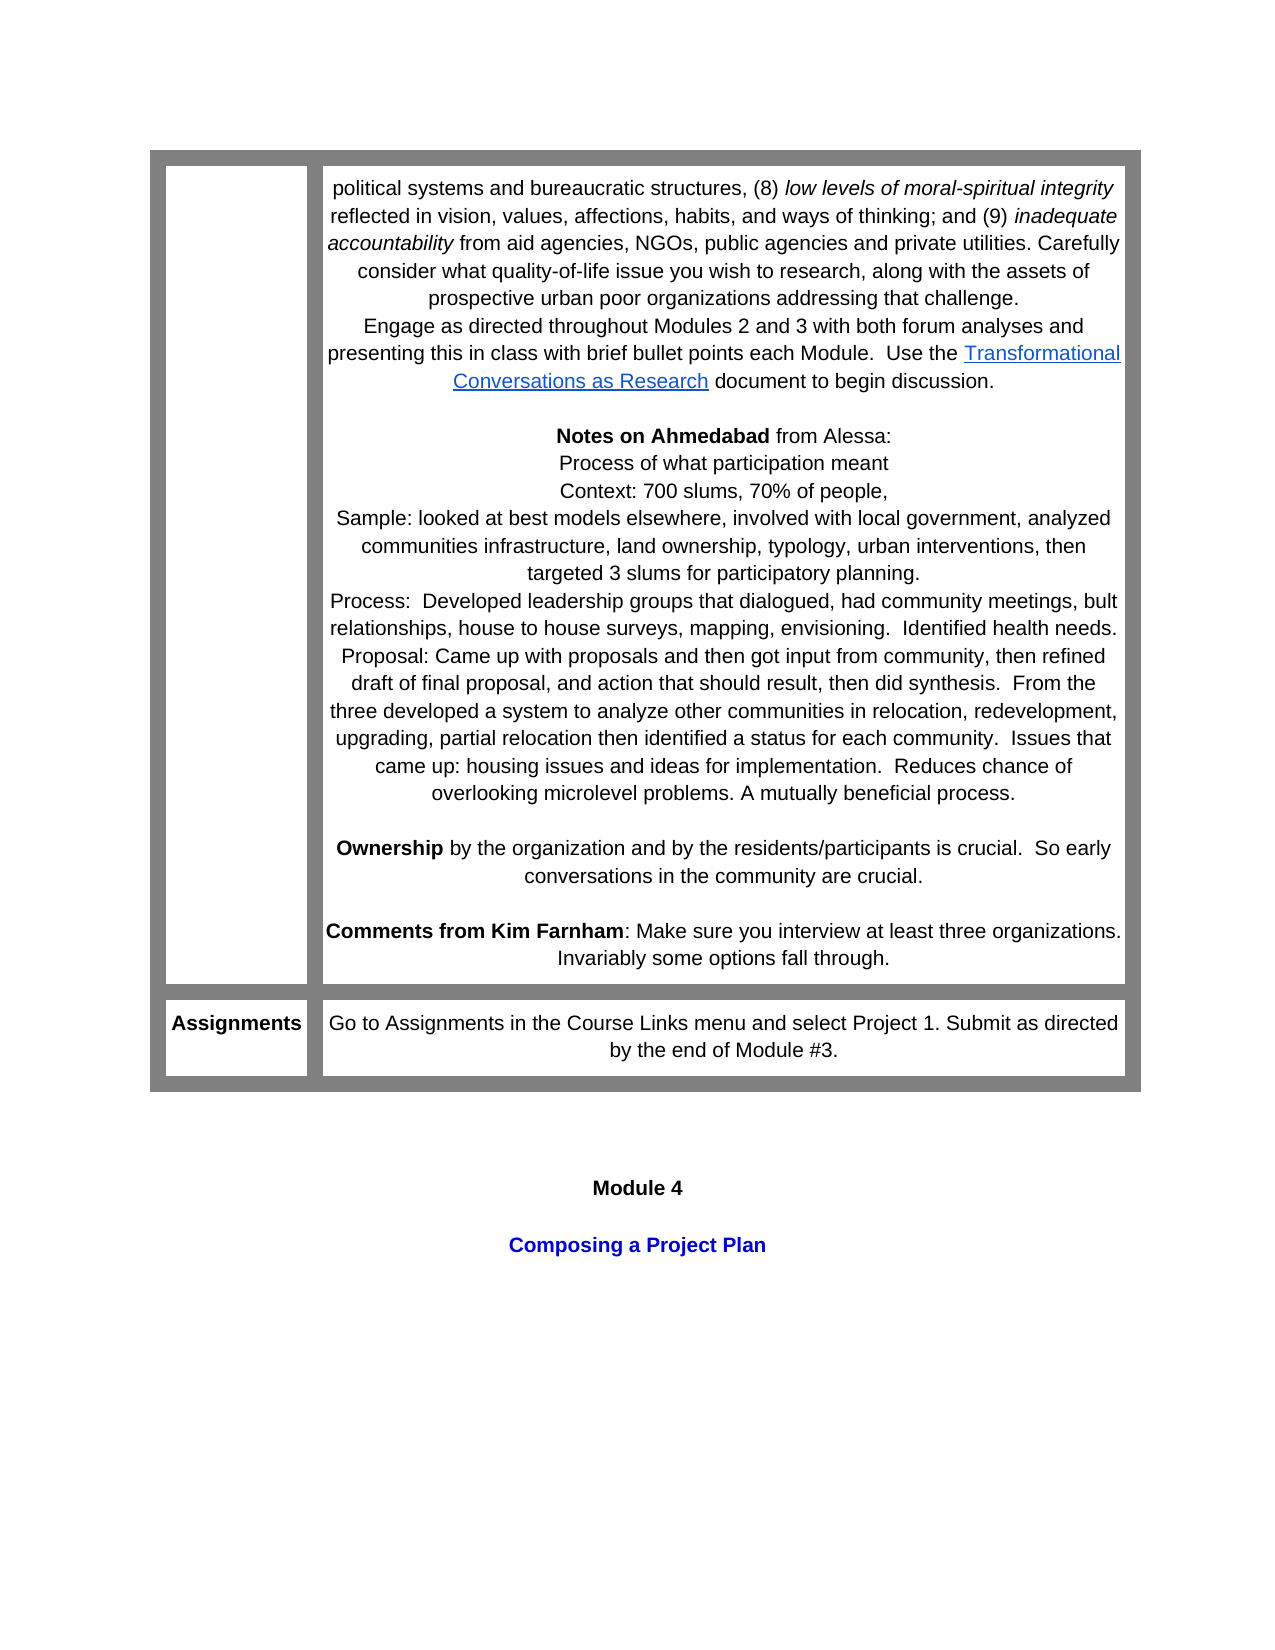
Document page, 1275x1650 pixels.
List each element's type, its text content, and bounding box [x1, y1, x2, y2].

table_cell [323, 166, 1125, 984]
subtitle Module 4 [150, 1176, 1125, 1200]
table_cell Go to Assignments in the Course Links menu and select Project 1. Submit as directed by the end of Module #3. [323, 1000, 1125, 1076]
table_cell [166, 166, 307, 984]
table_cell Assignments [166, 1000, 307, 1076]
subtitle Composing a Project Plan [150, 1232, 1125, 1256]
